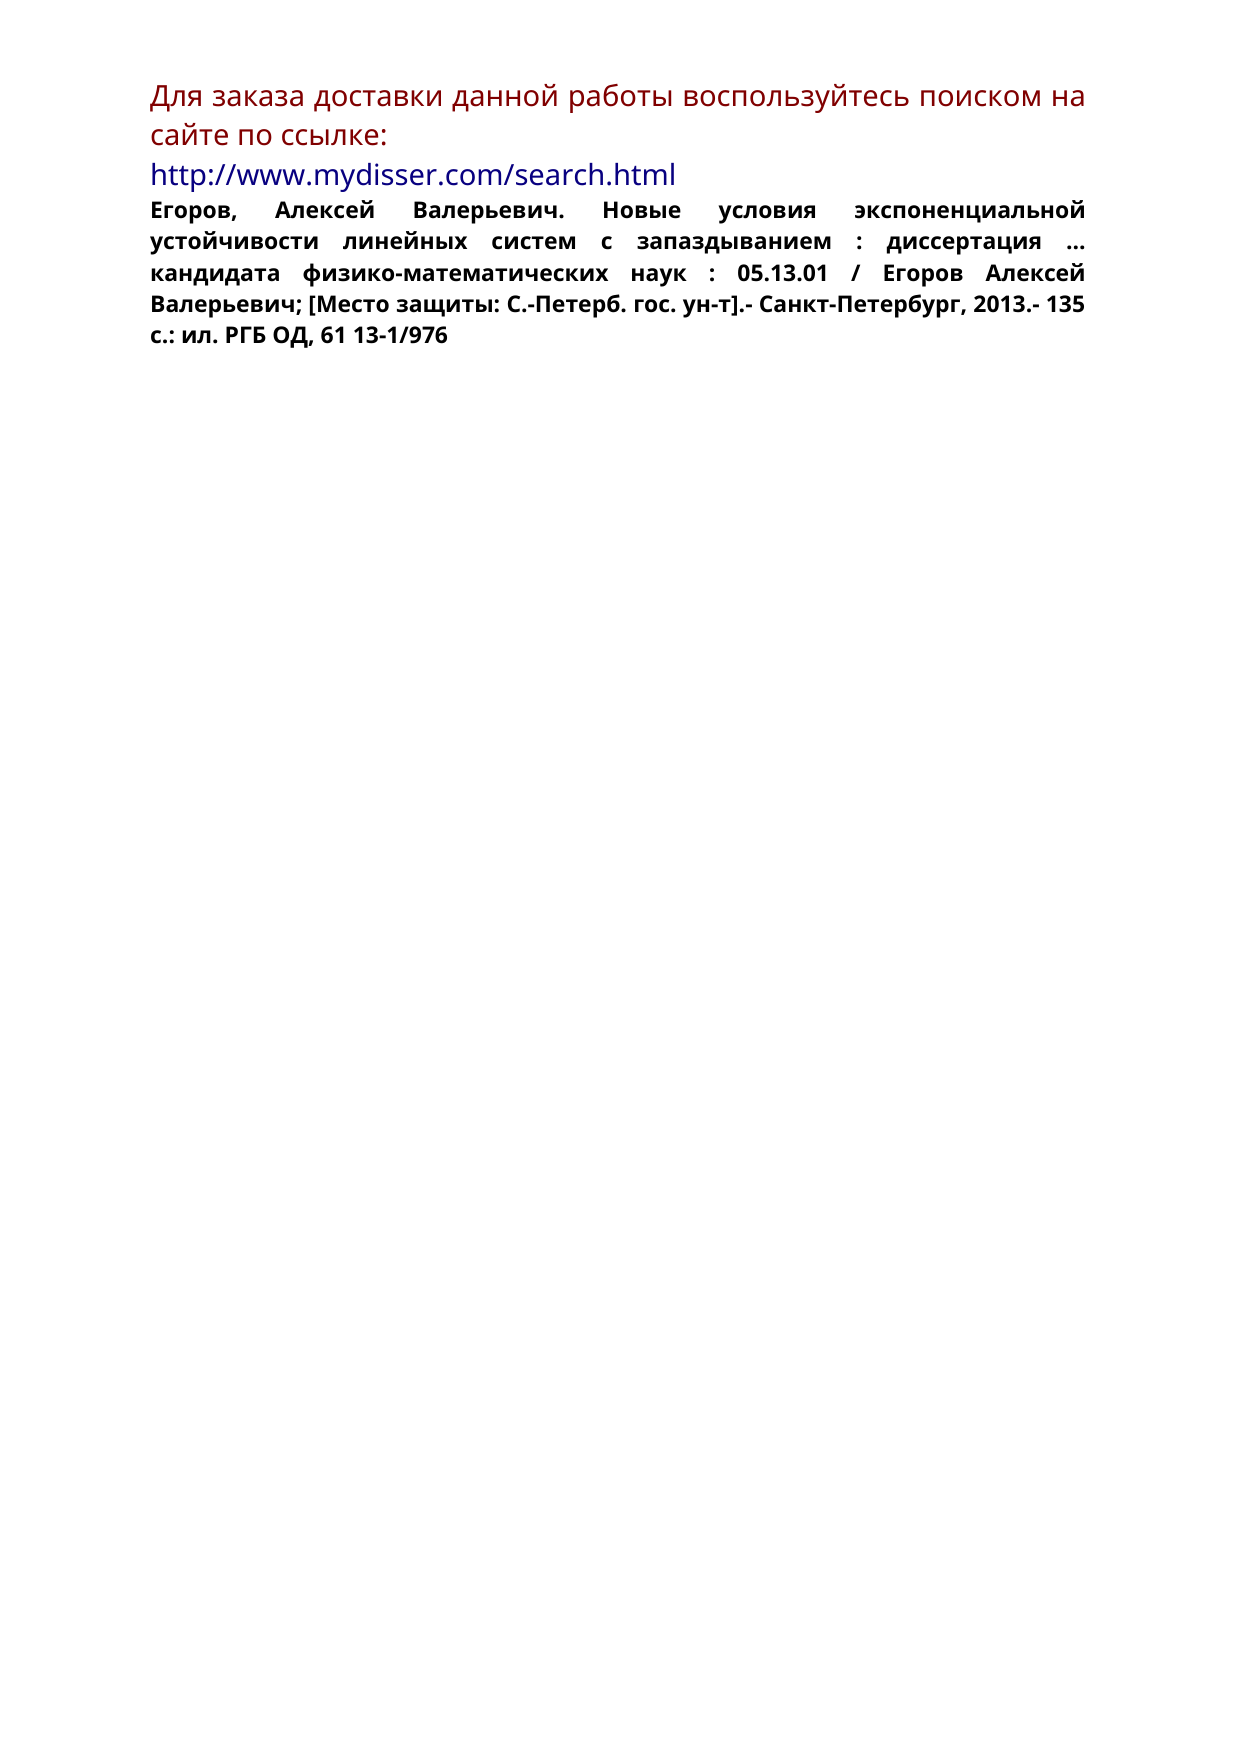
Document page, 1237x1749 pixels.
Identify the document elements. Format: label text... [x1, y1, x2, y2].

text Егоров, Алексей Валерьевич. Новые условия экспоненциальной устойчивости линейных систем с запаздыванием : диссертация ... кандидата физико-математических наук : 05.13.01 / Егоров Алексей Валерьевич; [Место защиты: С.-Петерб. гос. ун-т].- Санкт-Петербург, 2013.- 135 с.: ил. РГБ ОД, 61 13-1/976 [150, 194, 1086, 350]
